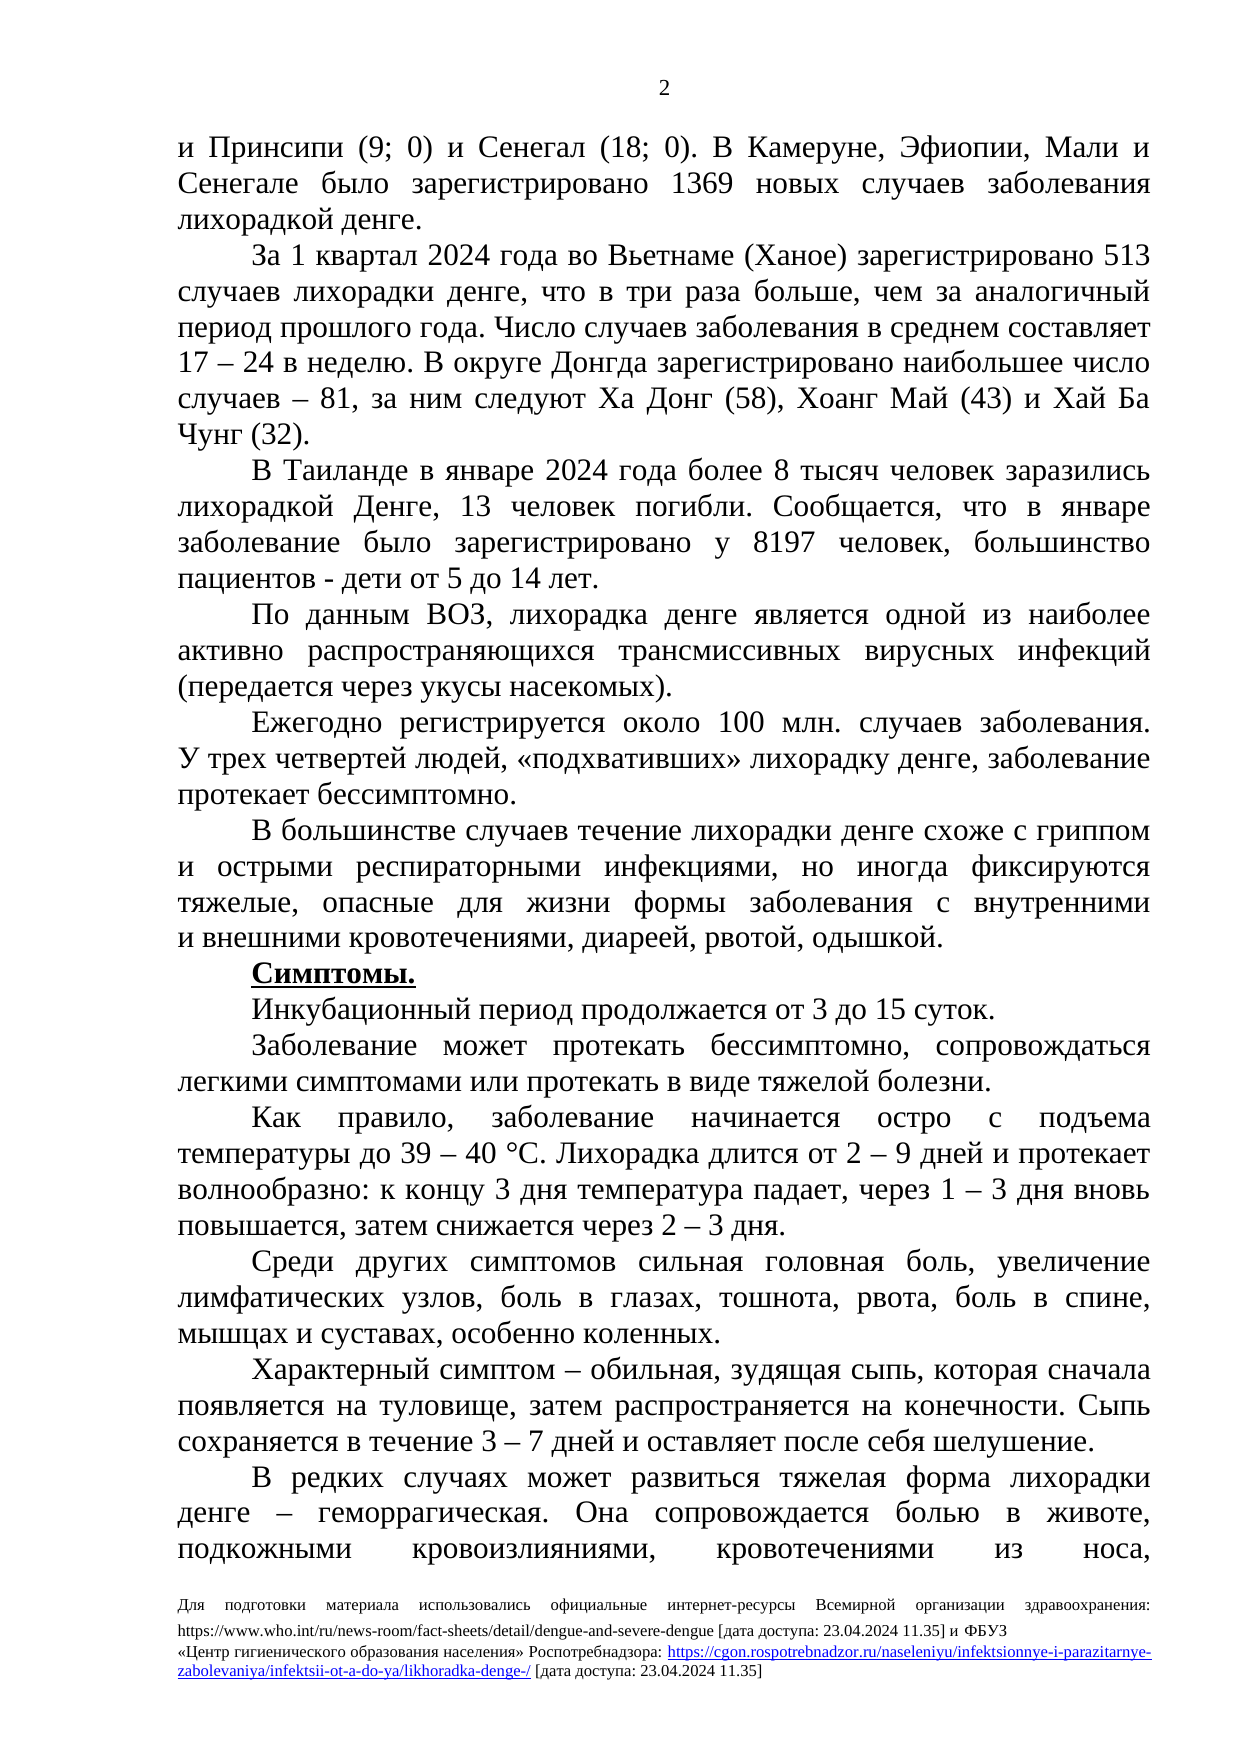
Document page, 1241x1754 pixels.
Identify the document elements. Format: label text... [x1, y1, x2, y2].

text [177, 128, 1152, 236]
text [177, 1458, 1152, 1566]
text Ежегодно регистрируется около 100 млн. случаев заболевания. У трех четвертей людей, «подхвативших» лихорадку денге, заболевание протекает бессимптомно. [177, 703, 1152, 811]
text За 1 квартал 2024 года во Вьетнаме (Ханое) зарегистрировано 513 случаев лихорадки денге, что в три раза больше, чем за аналогичный период прошлого года. Число случаев заболевания в среднем составляет 17 – 24 в неделю. В округе Донгда зарегистрировано наибольшее число случаев – 81, за ним следуют Ха Донг (58), Хоанг Май (43) и Хай Ба Чунг (32). [177, 236, 1152, 452]
text Среди других симптомов сильная головная боль, увеличение лимфатических узлов, боль в глазах, тошнота, рвота, боль в спине, мышцах и суставах, особенно коленных. [177, 1242, 1152, 1350]
text В Таиланде в январе 2024 года более 8 тысяч человек заразились лихорадкой Денге, 13 человек погибли. Сообщается, что в январе заболевание было зарегистрировано у 8197 человек, большинство пациентов - дети от 5 до 14 лет. [177, 452, 1152, 595]
text Инкубационный период продолжается от 3 до 15 суток. [177, 991, 1152, 1027]
text В большинстве случаев течение лихорадки денге схоже с гриппом и острыми респираторными инфекциями, но иногда фиксируются тяжелые, опасные для жизни формы заболевания с внутренними и внешними кровотечениями, диареей, рвотой, одышкой. [177, 811, 1152, 955]
text Симптомы. [177, 955, 1152, 991]
text Характерный симптом – обильная, зудящая сыпь, которая сначала появляется на туловище, затем распространяется на конечности. Сыпь сохраняется в течение 3 – 7 дней и оставляет после себя шелушение. [177, 1350, 1152, 1458]
text Заболевание может протекать бессимптомно, сопровождаться легкими симптомами или протекать в виде тяжелой болезни. [177, 1027, 1152, 1098]
text По данным ВОЗ, лихорадка денге является одной из наиболее активно распространяющихся трансмиссивных вирусных инфекций (передается через укусы насекомых). [177, 595, 1152, 703]
text Как правило, заболевание начинается остро с подъема температуры до 39 – 40 °C. Лихорадка длится от 2 – 9 дней и протекает волнообразно: к концу 3 дня температура падает, через 1 – 3 дня вновь повышается, затем снижается через 2 – 3 дня. [177, 1098, 1152, 1242]
